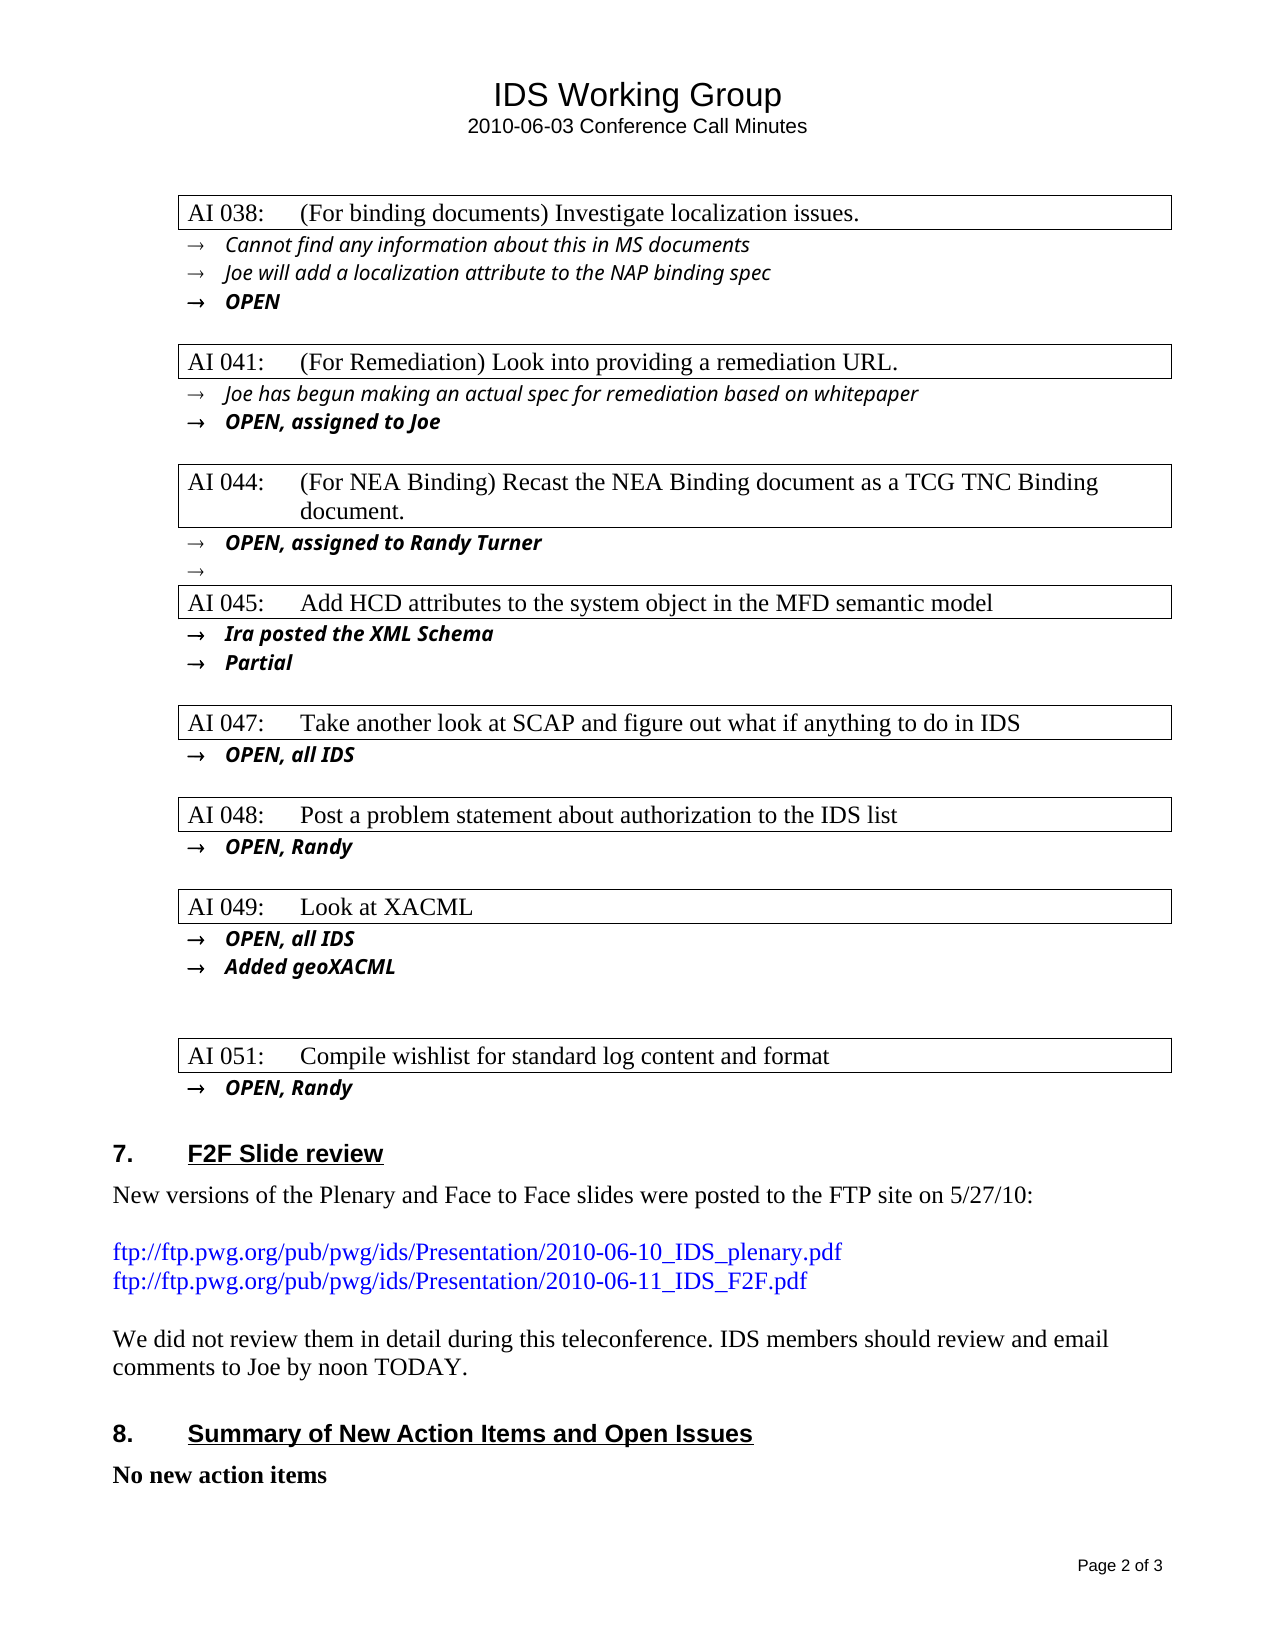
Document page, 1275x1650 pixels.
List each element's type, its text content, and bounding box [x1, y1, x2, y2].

text AI 051: Compile wishlist for standard log content and format [179, 1039, 1171, 1072]
text AI 049: Look at XACML [179, 890, 1171, 923]
text No new action items [112, 1460, 1162, 1489]
text OPEN, all IDS [187, 924, 1162, 952]
text OPEN, Randy [187, 832, 1162, 861]
text Joe will add a localization attribute to the NAP binding spec [187, 258, 1162, 287]
text AI 047: Take another look at SCAP and figure out what if anything to do in IDS [179, 706, 1171, 739]
text OPEN, assigned to Randy Turner [187, 528, 1162, 556]
text OPEN, all IDS [187, 740, 1162, 769]
text Added geoXACML [187, 952, 1162, 981]
text AI 041: (For Remediation) Look into providing a remediation URL. [179, 345, 1171, 378]
text OPEN [187, 287, 1162, 315]
text ftp://ftp.pwg.org/pub/pwg/ids/Presentation/2010-06-11_IDS_F2F.pdf [112, 1266, 1162, 1295]
text ftp://ftp.pwg.org/pub/pwg/ids/Presentation/2010-06-10_IDS_plenary.pdf [112, 1237, 1162, 1266]
subtitle Summary of New Action Items and Open Issues [112, 1419, 1162, 1447]
text AI 045: Add HCD attributes to the system object in the MFD semantic model [179, 586, 1171, 618]
text New versions of the Plenary and Face to Face slides were posted to the FTP site on 5/27/10: [112, 1180, 1162, 1209]
text AI 044: (For NEA Binding) Recast the NEA Binding document as a TCG TNC Binding document. [179, 465, 1171, 527]
text OPEN, assigned to Joe [187, 407, 1162, 436]
text We did not review them in detail during this teleconference. IDS members should review and email comments to Joe by noon TODAY. [112, 1324, 1162, 1381]
text Cannot find any information about this in MS documents [187, 230, 1162, 258]
text Joe has begun making an actual spec for remediation based on whitepaper [187, 379, 1162, 407]
text AI 048: Post a problem statement about authorization to the IDS list [179, 798, 1171, 831]
subtitle F2F Slide review [112, 1139, 1162, 1167]
text Partial [187, 648, 1162, 676]
text Ira posted the XML Schema [187, 619, 1162, 648]
text OPEN, Randy [187, 1073, 1162, 1101]
text AI 038: (For binding documents) Investigate localization issues. [179, 196, 1171, 229]
